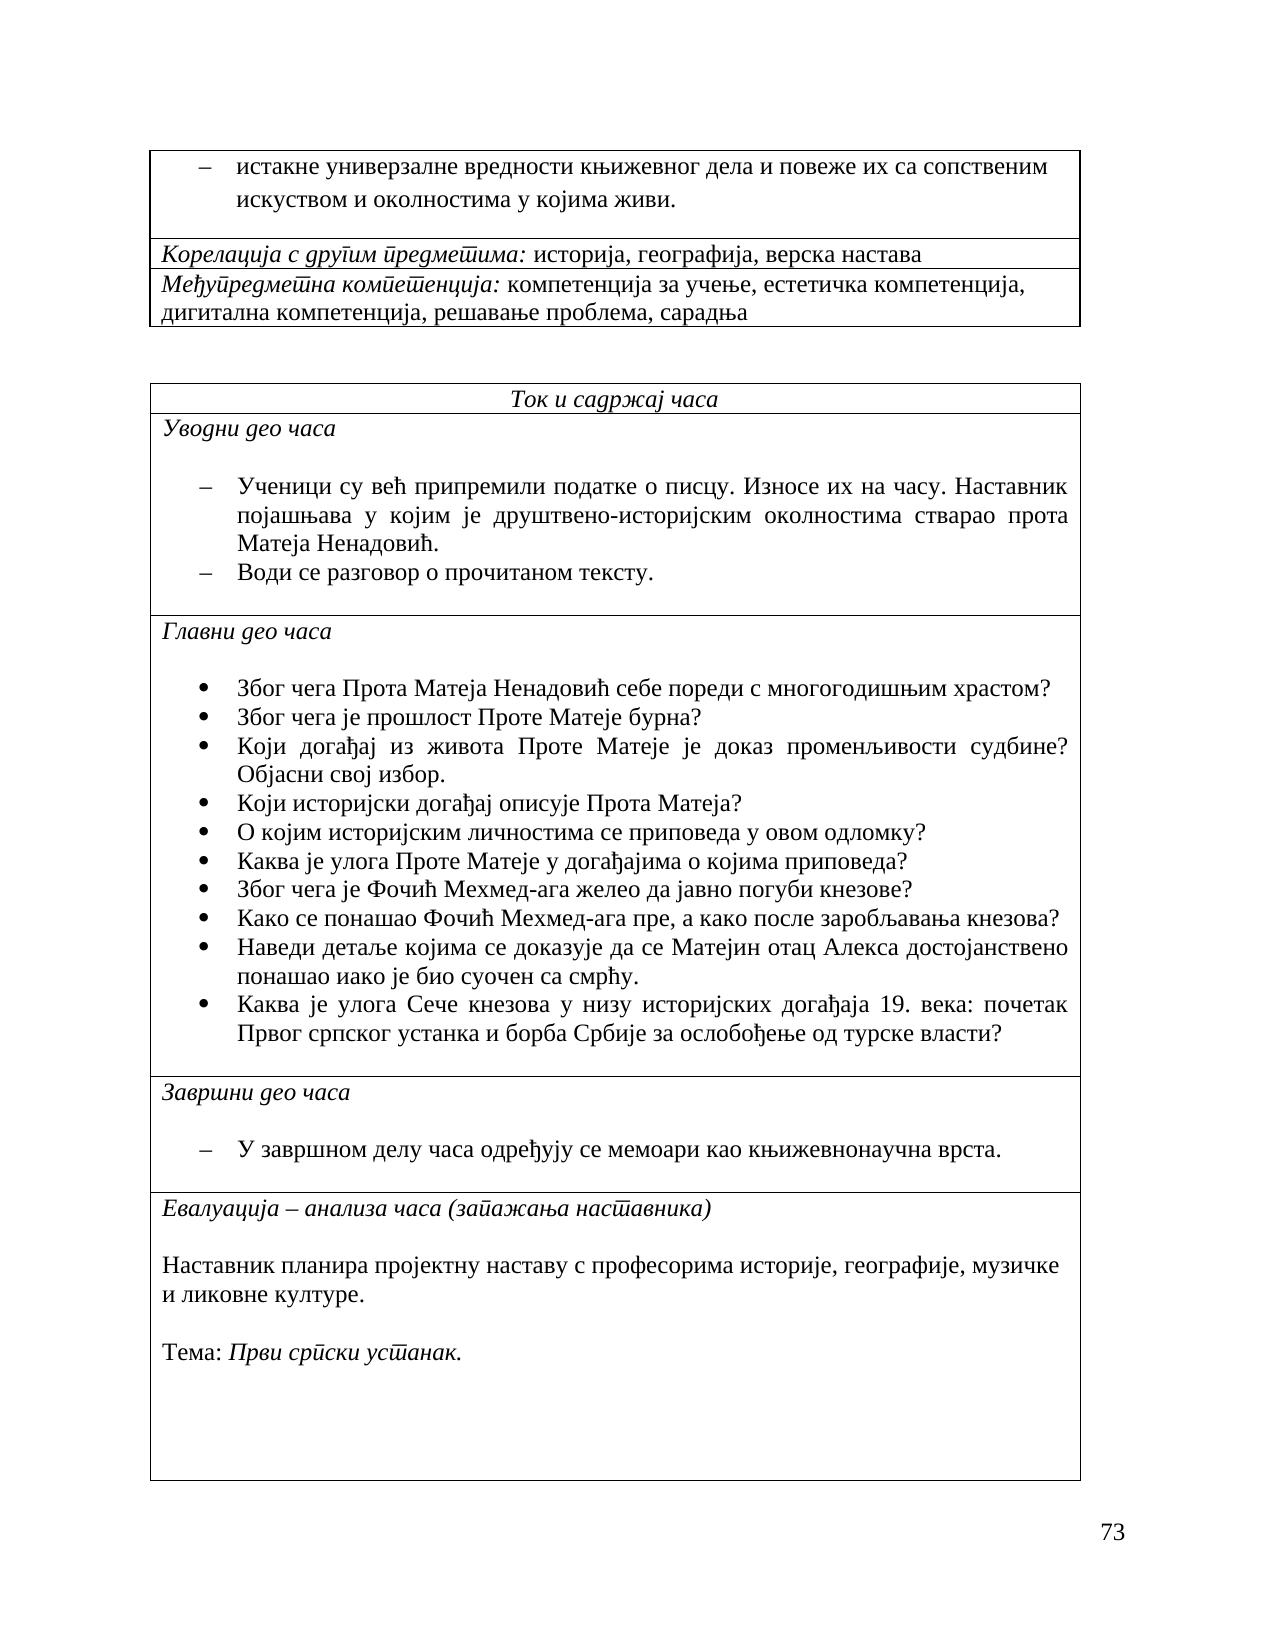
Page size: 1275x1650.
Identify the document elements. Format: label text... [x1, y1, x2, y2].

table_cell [151, 151, 1079, 238]
table_cell Међупредметна компетенција: компетенција за учење, естетичка компетенција, дигитална компетенција, решавање проблема, сарадња [151, 269, 1079, 326]
table_cell Главни део часа Због чега Прота Матеја Ненадовић себе пореди с многогодишњим храстом? Због чега је прошлост Проте Матеје бурна? Који догађај из живота Проте Матеје је доказ променљивости судбине? Објасни свој избор. Који историјски догађај описује Прота Матеја? О којим историјским личностима се приповеда у овом одломку? Каква је улога Проте Матеје у догађајима о којима приповеда? Због чега је Фочић Мехмед-ага желео да јавно погуби кнезове? Како се понашао Фочић Мехмед-ага пре, а како после заробљавања кнезова? Наведи детаље којима се доказује да се Матејин отац Алекса достојанствено понашао иако је био суочен са смрћу. Каква је улога Сече кнезова у низу историјских догађаја 19. века: почетак Првог српског устанка и борба Србије за ослобођење од турске власти? [151, 616, 1080, 1076]
table_cell Уводни део часа Ученици су већ припремили податке о писцу. Износе их на часу. Наставник појашњава у којим је друштвено-историјским околностима стварао прота Матеја Ненадовић. Води се разговор о прочитаном тексту. [151, 414, 1080, 615]
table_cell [151, 1193, 1080, 1480]
table_cell Корелација с другим предметима: историја, географија, верска настава [151, 239, 1079, 268]
table_cell Завршни део часа У завршном делу часа одређују се мемоари као књижевнонаучна врста. [151, 1077, 1080, 1192]
table_header Ток и садржај часа [151, 384, 1080, 412]
